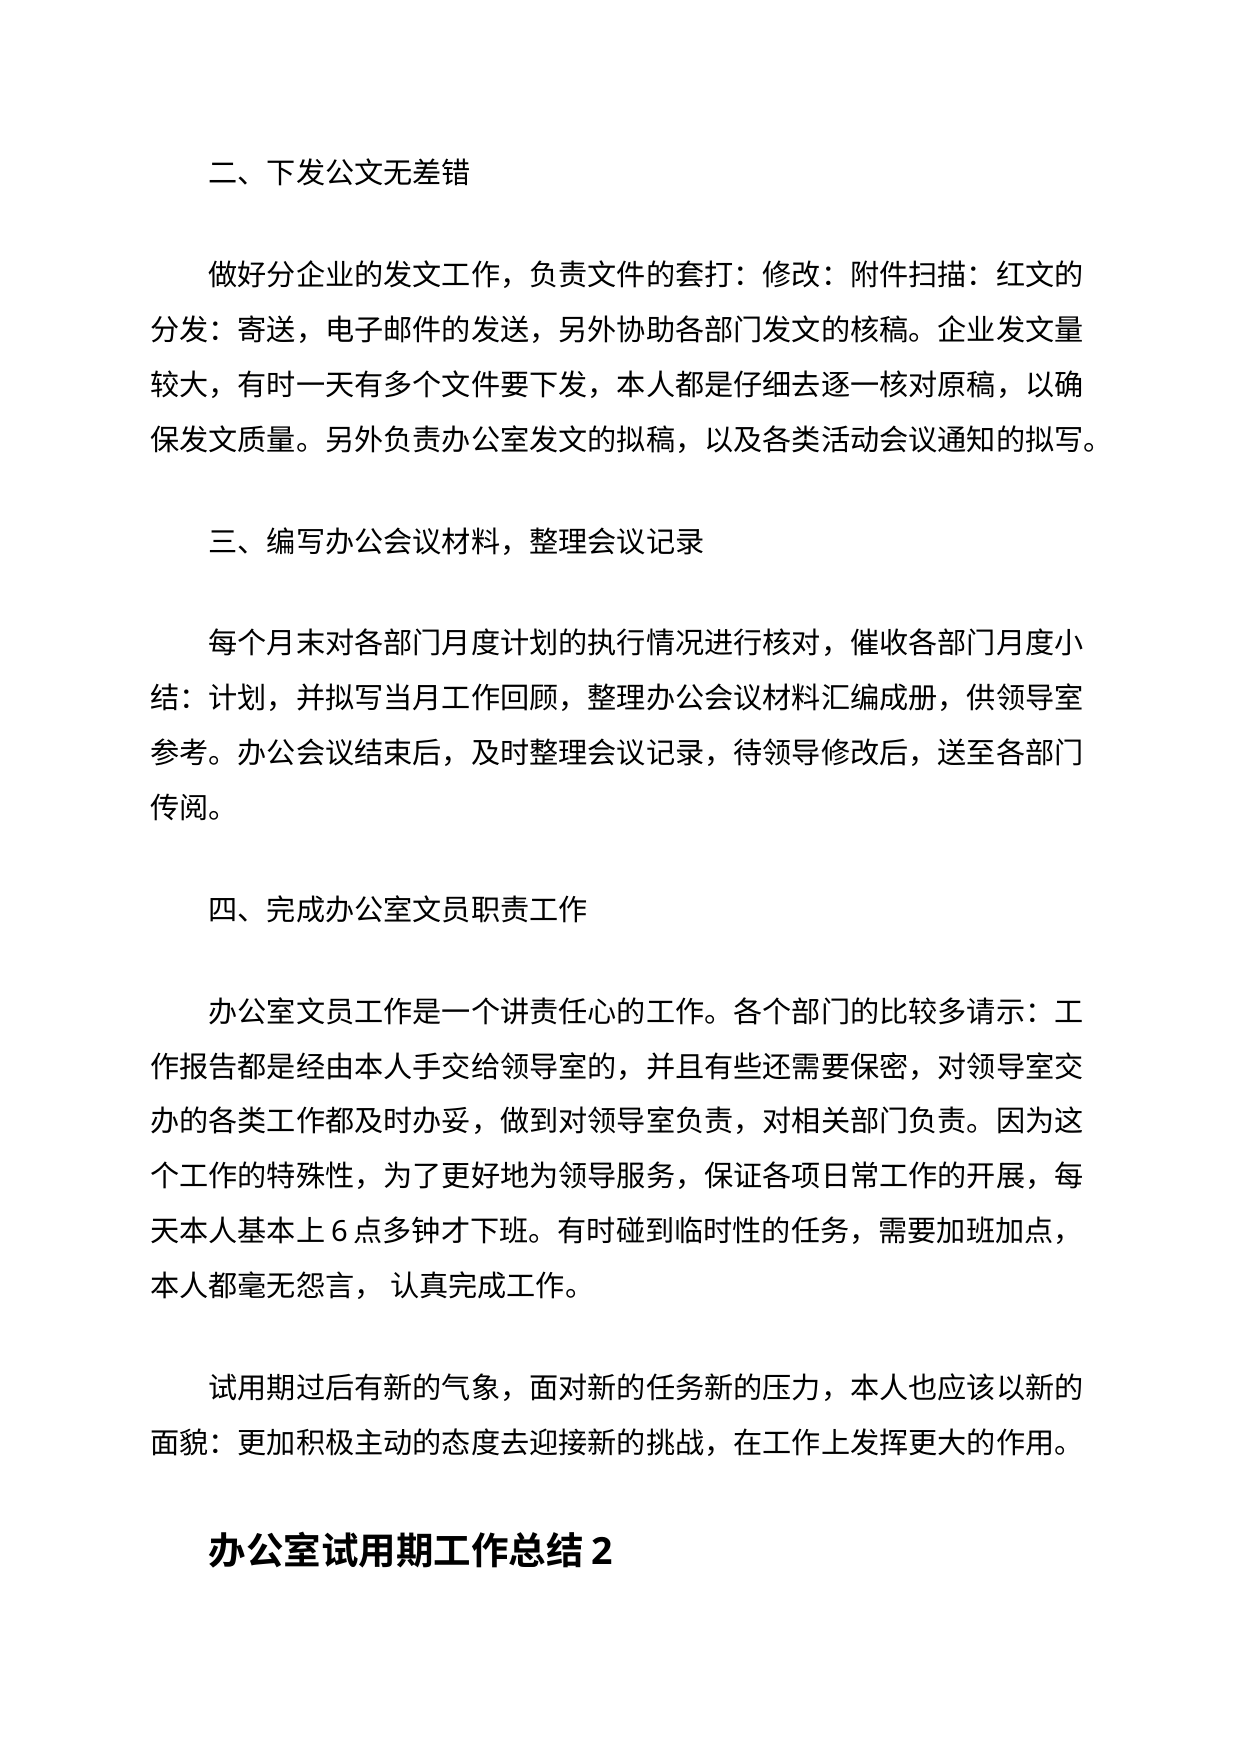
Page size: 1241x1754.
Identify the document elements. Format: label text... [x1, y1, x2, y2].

text 二、下发公文无差错 [150, 150, 1090, 192]
text 三、编写办公会议材料，整理会议记录 [150, 518, 1090, 561]
text 试用期过后有新的气象，面对新的任务新的压力，本人也应该以新的面貌：更加积极主动的态度去迎接新的挑战，在工作上发挥更大的作用。 [150, 1364, 1090, 1462]
text 做好分企业的发文工作，负责文件的套打：修改：附件扫描：红文的分发：寄送，电子邮件的发送，另外协助各部门发文的核稿。企业发文量较大，有时一天有多个文件要下发，本人都是仔细去逐一核对原稿，以确保发文质量。另外负责办公室发文的拟稿，以及各类活动会议通知的拟写。 [150, 252, 1090, 459]
text 办公室文员工作是一个讲责任心的工作。各个部门的比较多请示：工作报告都是经由本人手交给领导室的，并且有些还需要保密，对领导室交办的各类工作都及时办妥，做到对领导室负责，对相关部门负责。因为这个工作的特殊性，为了更好地为领导服务，保证各项日常工作的开展，每天本人基本上6点多钟才下班。有时碰到临时性的任务，需要加班加点，本人都毫无怨言， 认真完成工作。 [150, 988, 1090, 1305]
text 四、完成办公室文员职责工作 [150, 886, 1090, 929]
text 每个月末对各部门月度计划的执行情况进行核对，催收各部门月度小结：计划，并拟写当月工作回顾，整理办公会议材料汇编成册，供领导室参考。办公会议结束后，及时整理会议记录，待领导修改后，送至各部门传阅。 [150, 620, 1090, 827]
text 办公室试用期工作总结2 [150, 1521, 1090, 1576]
